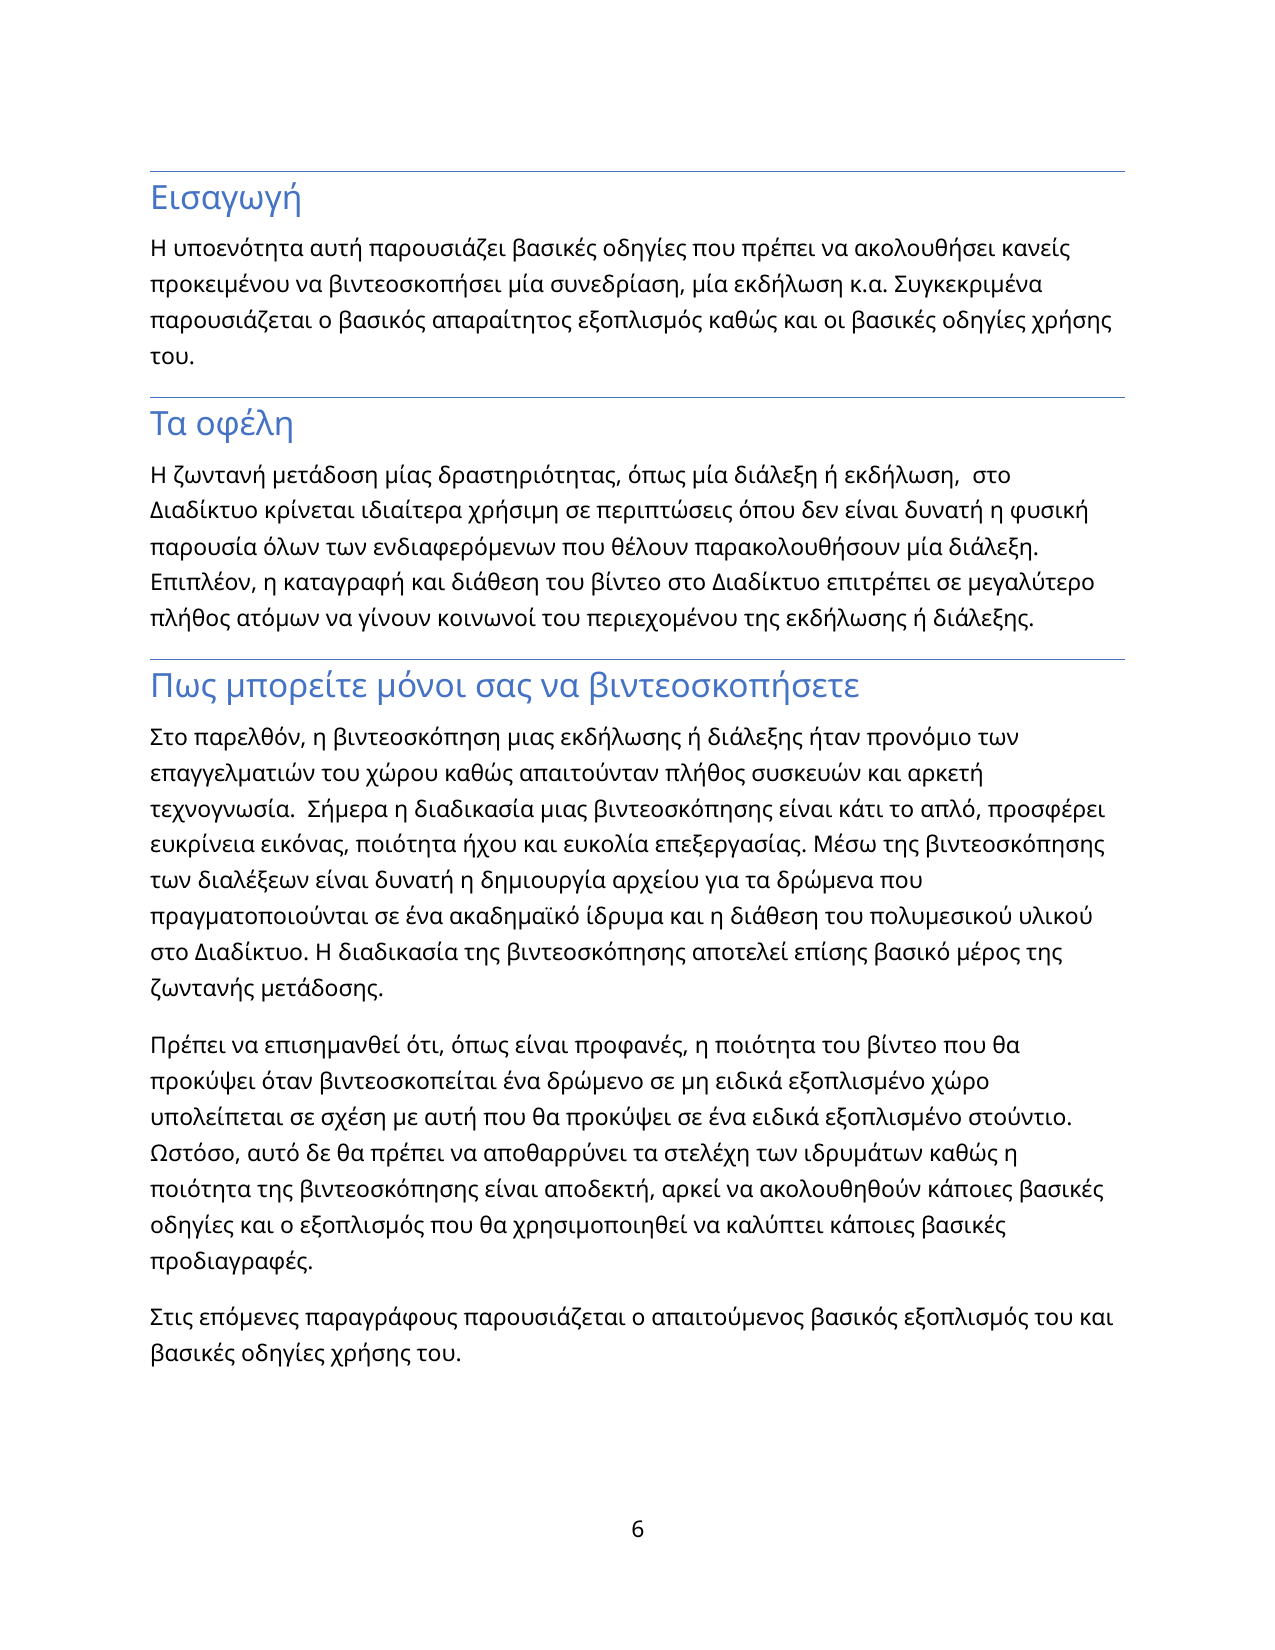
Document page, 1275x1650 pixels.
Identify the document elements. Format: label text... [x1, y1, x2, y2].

text Στο παρελθόν, η βιντεοσκόπηση μιας εκδήλωσης ή διάλεξης ήταν προνόμιο των επαγγελματιών του χώρου καθώς απαιτούνταν πλήθος συσκευών και αρκετή τεχνογνωσία. Σήμερα η διαδικασία μιας βιντεοσκόπησης είναι κάτι το απλό, προσφέρει ευκρίνεια εικόνας, ποιότητα ήχου και ευκολία επεξεργασίας. Μέσω της βιντεοσκόπησης των διαλέξεων είναι δυνατή η δημιουργία αρχείου για τα δρώμενα που πραγματοποιούνται σε ένα ακαδημαϊκό ίδρυμα και η διάθεση του πολυμεσικού υλικού στο Διαδίκτυο. Η διαδικασία της βιντεοσκόπησης αποτελεί επίσης βασικό μέρος της ζωντανής μετάδοσης. [150, 721, 1125, 1003]
text Στις επόμενες παραγράφους παρουσιάζεται ο απαιτούμενος βασικός εξοπλισμός του και βασικές οδηγίες χρήσης του. [150, 1301, 1125, 1368]
subtitle Τα οφέλη [150, 398, 1125, 446]
subtitle Πως μπορείτε μόνοι σας να βιντεοσκοπήσετε [150, 660, 1125, 708]
subtitle Εισαγωγή [150, 172, 1125, 219]
text Η ζωντανή μετάδοση μίας δραστηριότητας, όπως μία διάλεξη ή εκδήλωση, στο Διαδίκτυο κρίνεται ιδιαίτερα χρήσιμη σε περιπτώσεις όπου δεν είναι δυνατή η φυσική παρουσία όλων των ενδιαφερόμενων που θέλουν παρακολουθήσουν μία διάλεξη. Επιπλέον, η καταγραφή και διάθεση του βίντεο στο Διαδίκτυο επιτρέπει σε μεγαλύτερο πλήθος ατόμων να γίνουν κοινωνοί του περιεχομένου της εκδήλωσης ή διάλεξης. [150, 458, 1125, 633]
text Η υποενότητα αυτή παρουσιάζει βασικές οδηγίες που πρέπει να ακολουθήσει κανείς προκειμένου να βιντεοσκοπήσει μία συνεδρίαση, μία εκδήλωση κ.α. Συγκεκριμένα παρουσιάζεται ο βασικός απαραίτητος εξοπλισμός καθώς και οι βασικές οδηγίες χρήσης του. [150, 232, 1125, 371]
text Πρέπει να επισημανθεί ότι, όπως είναι προφανές, η ποιότητα του βίντεο που θα προκύψει όταν βιντεοσκοπείται ένα δρώμενο σε μη ειδικά εξοπλισμένο χώρο υπολείπεται σε σχέση με αυτή που θα προκύψει σε ένα ειδικά εξοπλισμένο στούντιο. Ωστόσο, αυτό δε θα πρέπει να αποθαρρύνει τα στελέχη των ιδρυμάτων καθώς η ποιότητα της βιντεοσκόπησης είναι αποδεκτή, αρκεί να ακολουθηθούν κάποιες βασικές οδηγίες και ο εξοπλισμός που θα χρησιμοποιηθεί να καλύπτει κάποιες βασικές προδιαγραφές. [150, 1029, 1125, 1276]
